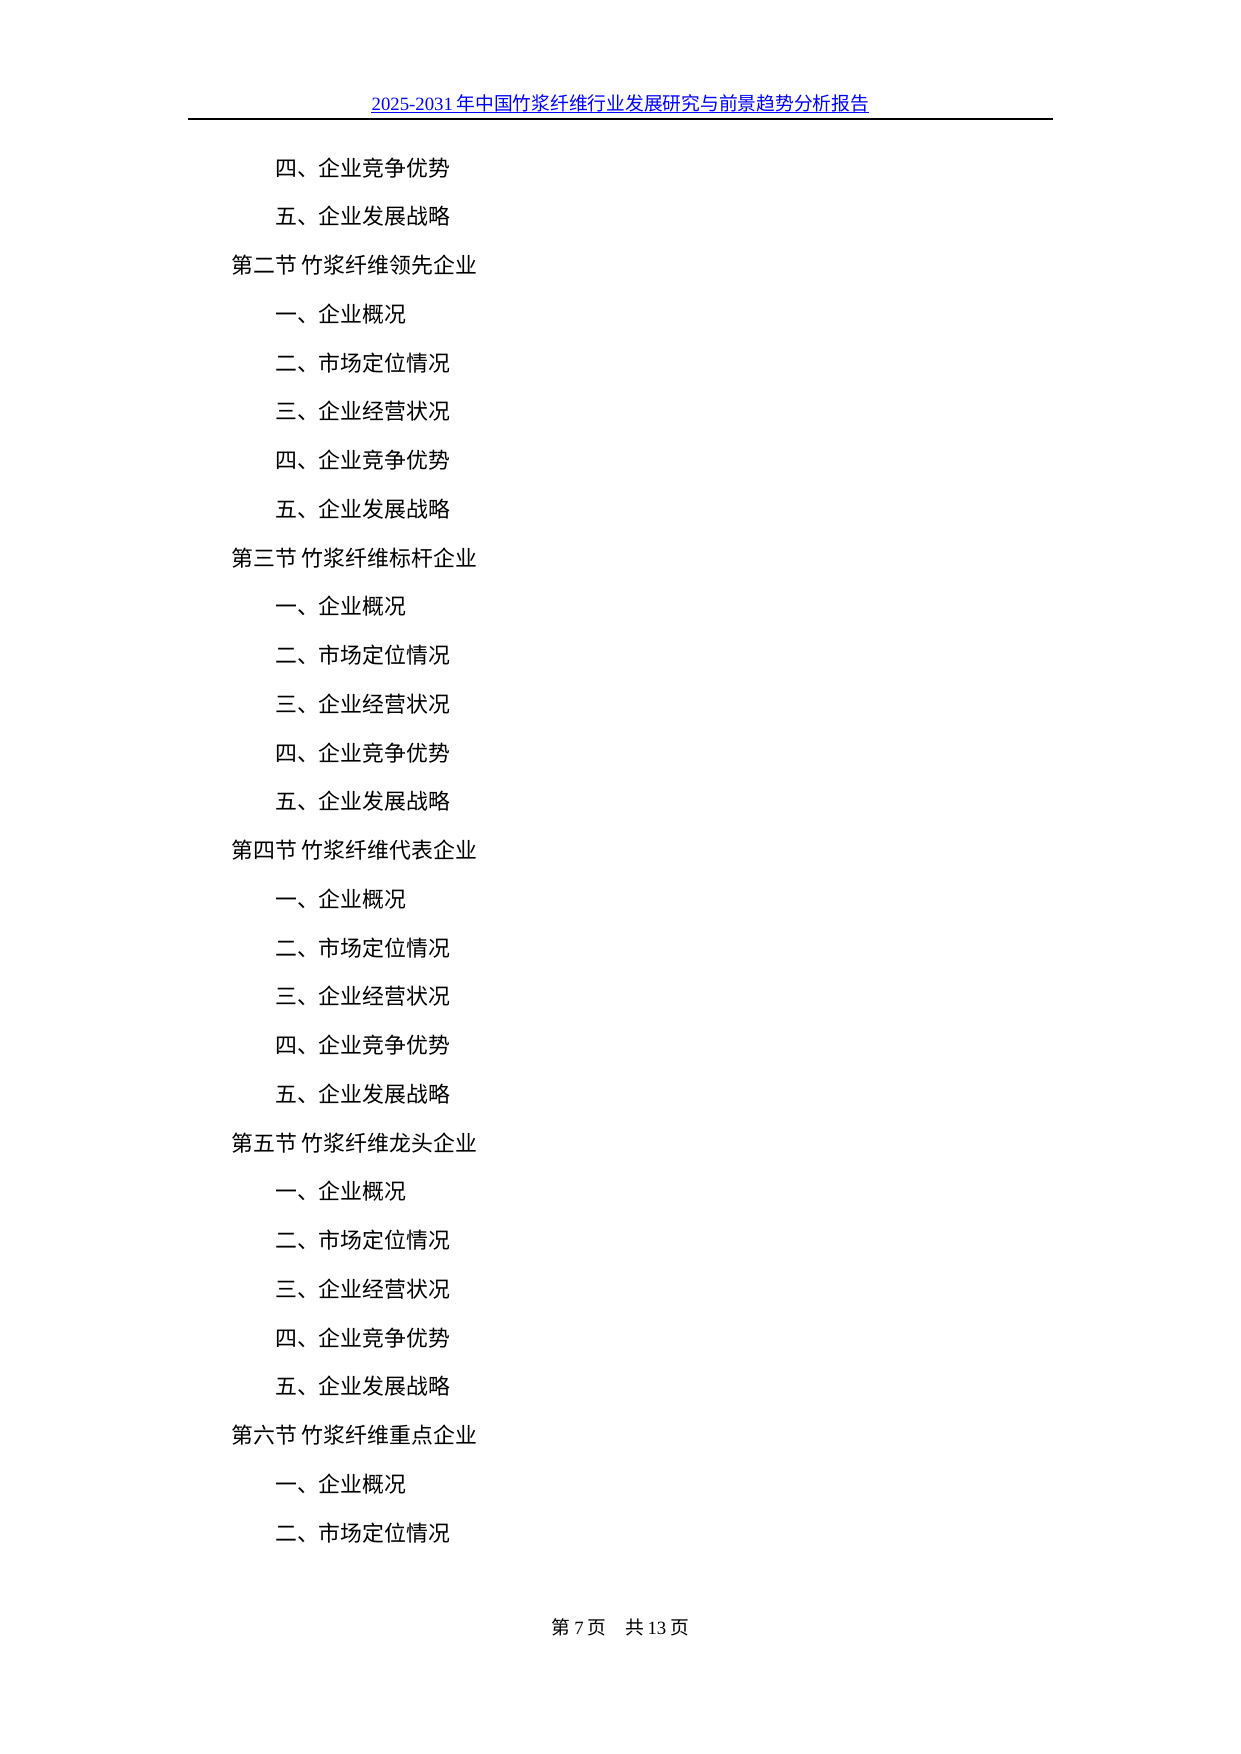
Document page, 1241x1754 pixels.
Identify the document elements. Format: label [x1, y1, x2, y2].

text [187, 150, 1053, 1548]
